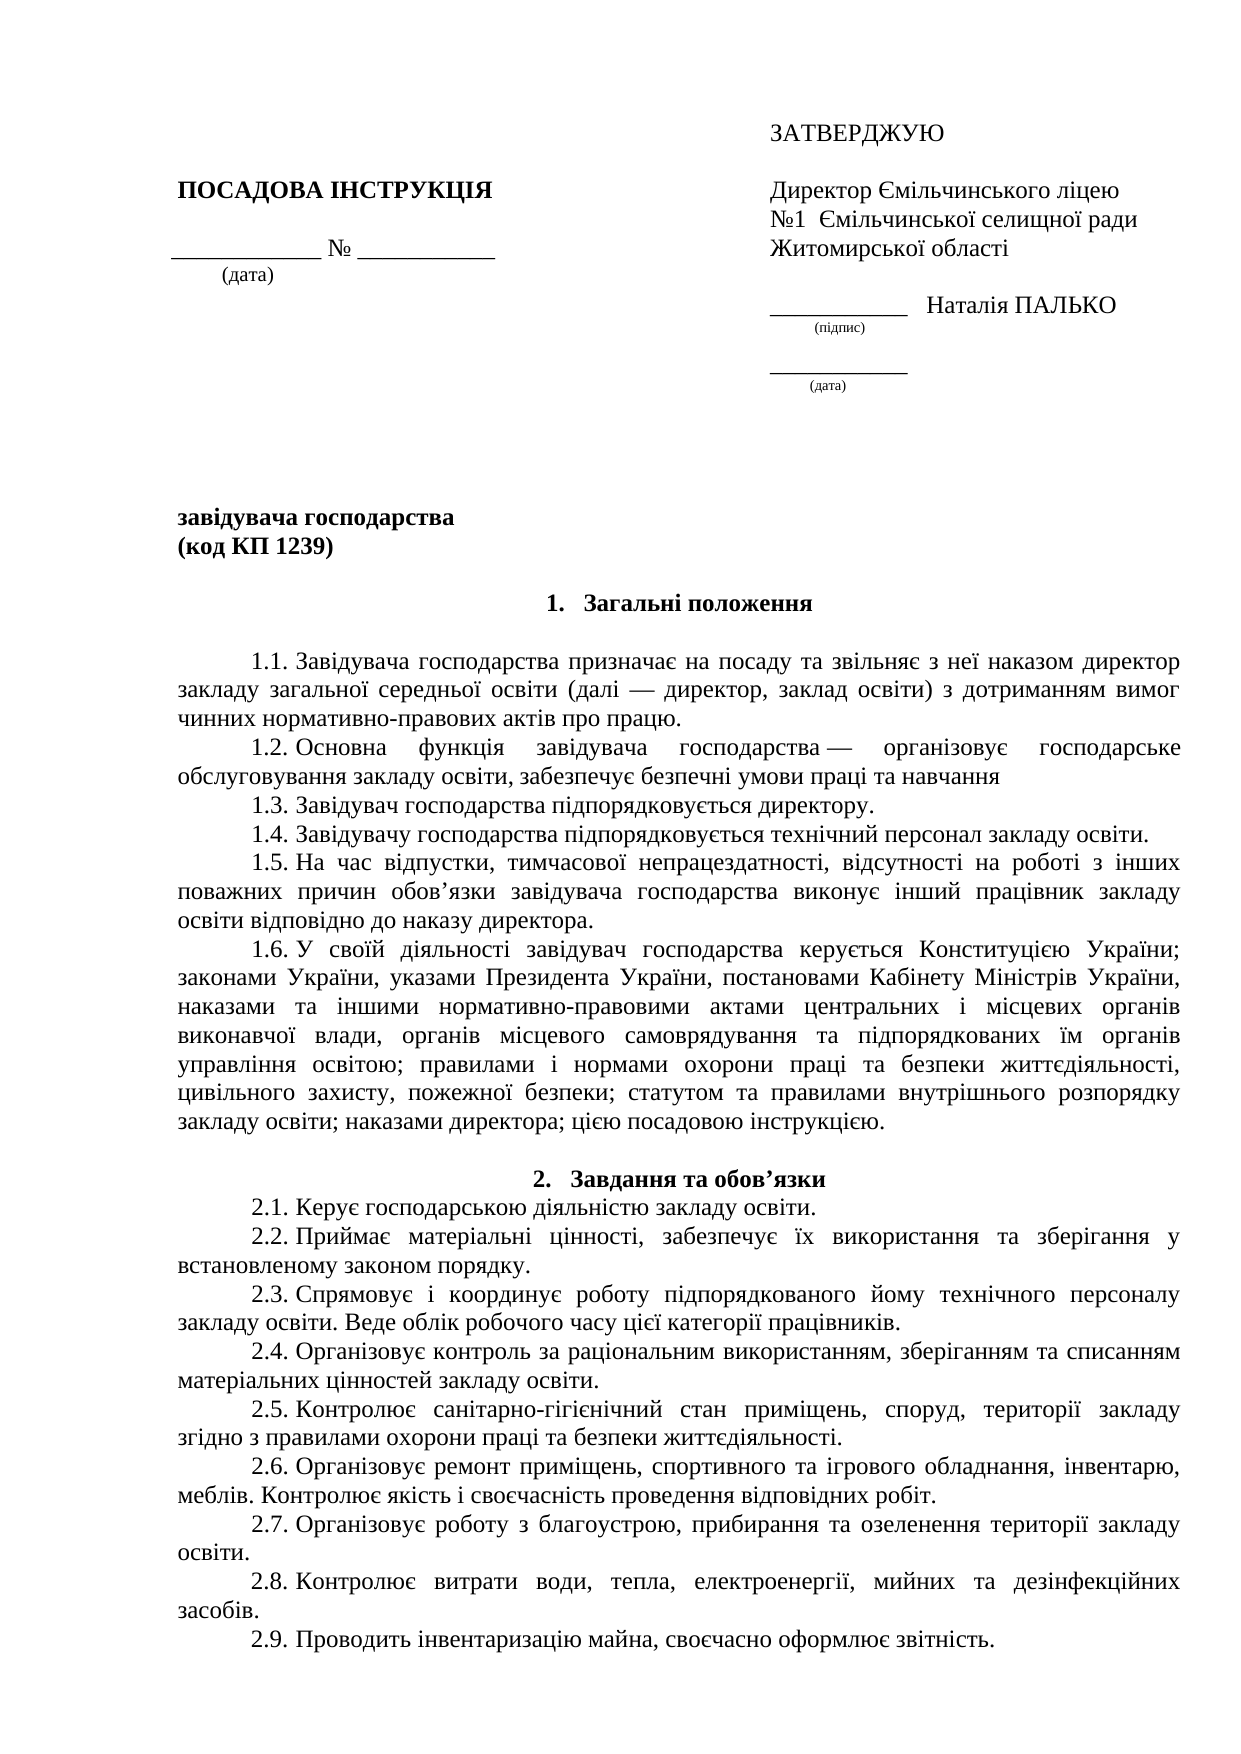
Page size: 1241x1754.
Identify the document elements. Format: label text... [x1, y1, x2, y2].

list Завдання та обов’язки [177, 1164, 1181, 1192]
table_header ПОСАДОВА ІНСТРУКЦІЯ ____________ № ___________ (дата) [166, 118, 727, 502]
list У своїй діяльності завідувач господарства керується Конституцією України; законами України, указами Президента України, постановами Кабінету Міністрів України, наказами та іншими нормативно-правовими актами центральних і місцевих органів виконавчої влади, органів місцевого самоврядування та підпорядкованих їм органів управління освітою; правилами і нормами охорони праці та безпеки життєдіяльності, цивільного захисту, пожежної безпеки; статутом та правилами внутрішнього розпорядку закладу освіти; наказами директора; цією посадовою інструкцією. [177, 934, 1181, 1135]
text (код КП 1239) [177, 531, 1181, 559]
list На час відпустки, тимчасової непрацездатності, відсутності на роботі з інших поважних причин обов’язки завідувача господарства виконує інший працівник закладу освіти відповідно до наказу директора. [177, 847, 1181, 934]
list Контролює санітарно-гігієнічний стан приміщень, споруд, території закладу згідно з правилами охорони праці та безпеки життєдіяльності. [177, 1394, 1181, 1451]
list Спрямовує і координує роботу підпорядкованого йому технічного персоналу закладу освіти. Веде облік робочого часу цієї категорії працівників. [177, 1279, 1181, 1336]
list Контролює витрати води, тепла, електроенергії, мийних та дезінфекційних засобів. [177, 1566, 1181, 1624]
list Організовує роботу з благоустрою, прибирання та озеленення території закладу освіти. [177, 1509, 1181, 1566]
table_header ЗАТВЕРДЖУЮ Директор Ємільчинського ліцею №1 Ємільчинської селищної ради Житомирської області ___________ Наталія ПАЛЬКО (підпис) ___________ (дата) [727, 118, 1170, 502]
list Керує господарською діяльністю закладу освіти. [177, 1192, 1181, 1221]
list Основна функція завідувача господарства — організовує господарське обслуговування закладу освіти, забезпечує безпечні умови праці та навчання [177, 732, 1181, 790]
list Завідувачу господарства підпорядковується технічний персонал закладу освіти. [177, 819, 1181, 847]
list Приймає матеріальні цінності, забезпечує їх використання та зберігання у встановленому законом порядку. [177, 1221, 1181, 1279]
list Завідувач господарства підпорядковується директору. [177, 790, 1181, 819]
list Проводить інвентаризацію майна, своєчасно оформлює звітність. [177, 1624, 1181, 1652]
list Завідувача господарства призначає на посаду та звільняє з неї наказом директор закладу загальної середньої освіти (далі — директор, заклад освіти) з дотриманням вимог чинних нормативно-правових актів про працю. [177, 646, 1181, 732]
list Загальні положення [177, 588, 1181, 617]
list Організовує контроль за раціональним використанням, зберіганням та списанням матеріальних цінностей закладу освіти. [177, 1336, 1181, 1394]
text завідувача господарства [177, 502, 1181, 531]
list Організовує ремонт приміщень, спортивного та ігрового обладнання, інвентарю, меблів. Контролює якість і своєчасність проведення відповідних робіт. [177, 1451, 1181, 1509]
